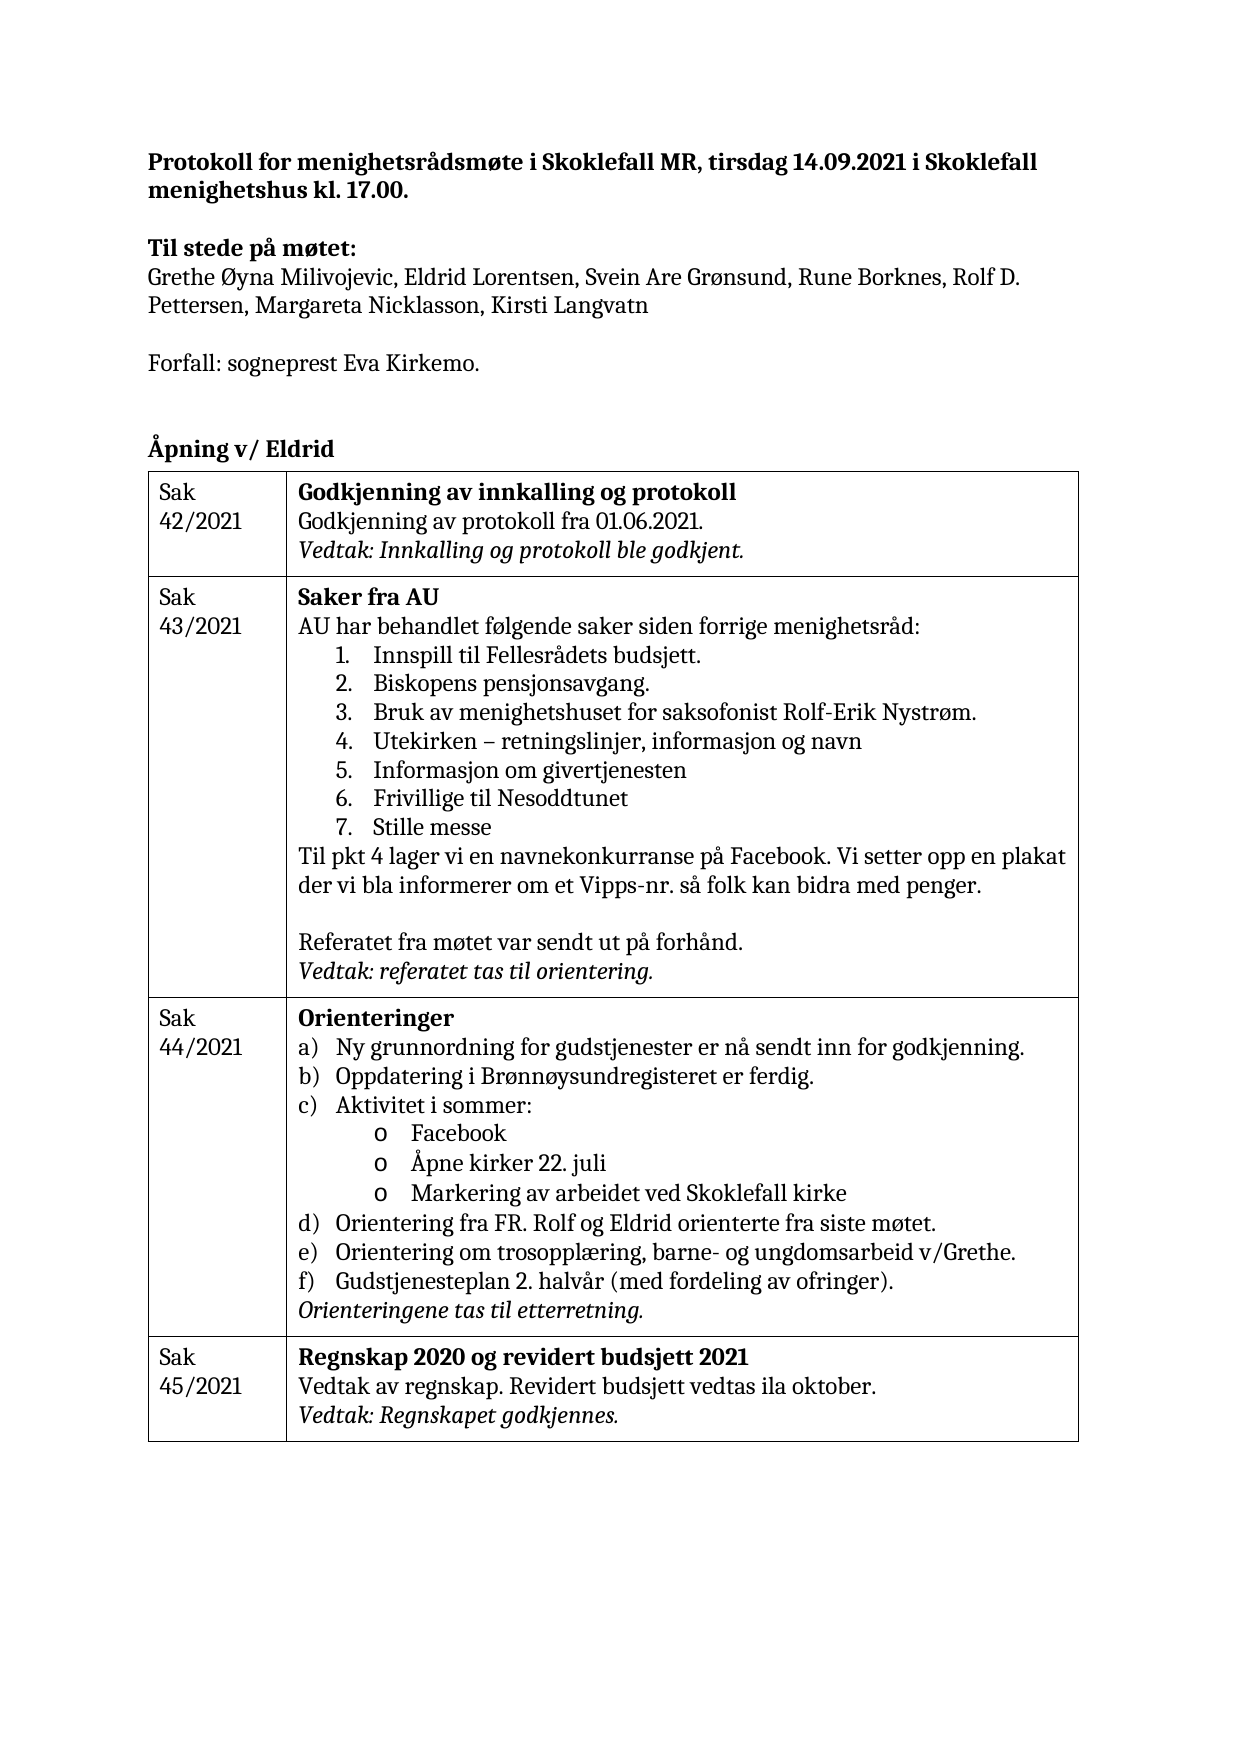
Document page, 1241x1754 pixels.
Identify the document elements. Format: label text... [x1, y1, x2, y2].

table_header Sak 42/2021 [149, 472, 286, 576]
table_cell Orienteringer Ny grunnordning for gudstjenester er nå sendt inn for godkjenning. Oppdatering i Brønnøysundregisteret er ferdig. Aktivitet i sommer: Facebook Åpne kirker 22. juli Markering av arbeidet ved Skoklefall kirke Orientering fra FR. Rolf og Eldrid orienterte fra siste møtet. Orientering om trosopplæring, barne- og ungdomsarbeid v/Grethe. Gudstjenesteplan 2. halvår (med fordeling av ofringer). Orienteringene tas til etterretning. [287, 998, 1078, 1336]
table_cell Regnskap 2020 og revidert budsjett 2021 Vedtak av regnskap. Revidert budsjett vedtas ila oktober. Vedtak: Regnskapet godkjennes. [287, 1337, 1078, 1441]
table_cell Sak 44/2021 [149, 998, 286, 1336]
table_cell Saker fra AU AU har behandlet følgende saker siden forrige menighetsråd: Innspill til Fellesrådets budsjett. Biskopens pensjonsavgang. Bruk av menighetshuset for saksofonist Rolf-Erik Nystrøm. Utekirken – retningslinjer, informasjon og navn Informasjon om givertjenesten Frivillige til Nesoddtunet Stille messe Til pkt 4 lager vi en navnekonkurranse på Facebook. Vi setter opp en plakat der vi bla informerer om et Vipps-nr. så folk kan bidra med penger. Referatet fra møtet var sendt ut på forhånd. Vedtak: referatet tas til orientering. [287, 577, 1078, 997]
table_header Godkjenning av innkalling og protokoll Godkjenning av protokoll fra 01.06.2021. Vedtak: Innkalling og protokoll ble godkjent. [287, 472, 1078, 576]
text Grethe Øyna Milivojevic, Eldrid Lorentsen, Svein Are Grønsund, Rune Borknes, Rolf D. Pettersen, Margareta Nicklasson, Kirsti Langvatn [148, 263, 1093, 320]
text Protokoll for menighetsrådsmøte i Skoklefall MR, tirsdag 14.09.2021 i Skoklefall menighetshus kl. 17.00. [148, 148, 1093, 205]
table_cell Sak 45/2021 [149, 1337, 286, 1441]
table_cell Sak 43/2021 [149, 577, 286, 997]
text Forfall: sogneprest Eva Kirkemo. [148, 349, 1093, 378]
text Åpning v/ Eldrid [148, 435, 1093, 464]
text Til stede på møtet: [148, 234, 1093, 263]
